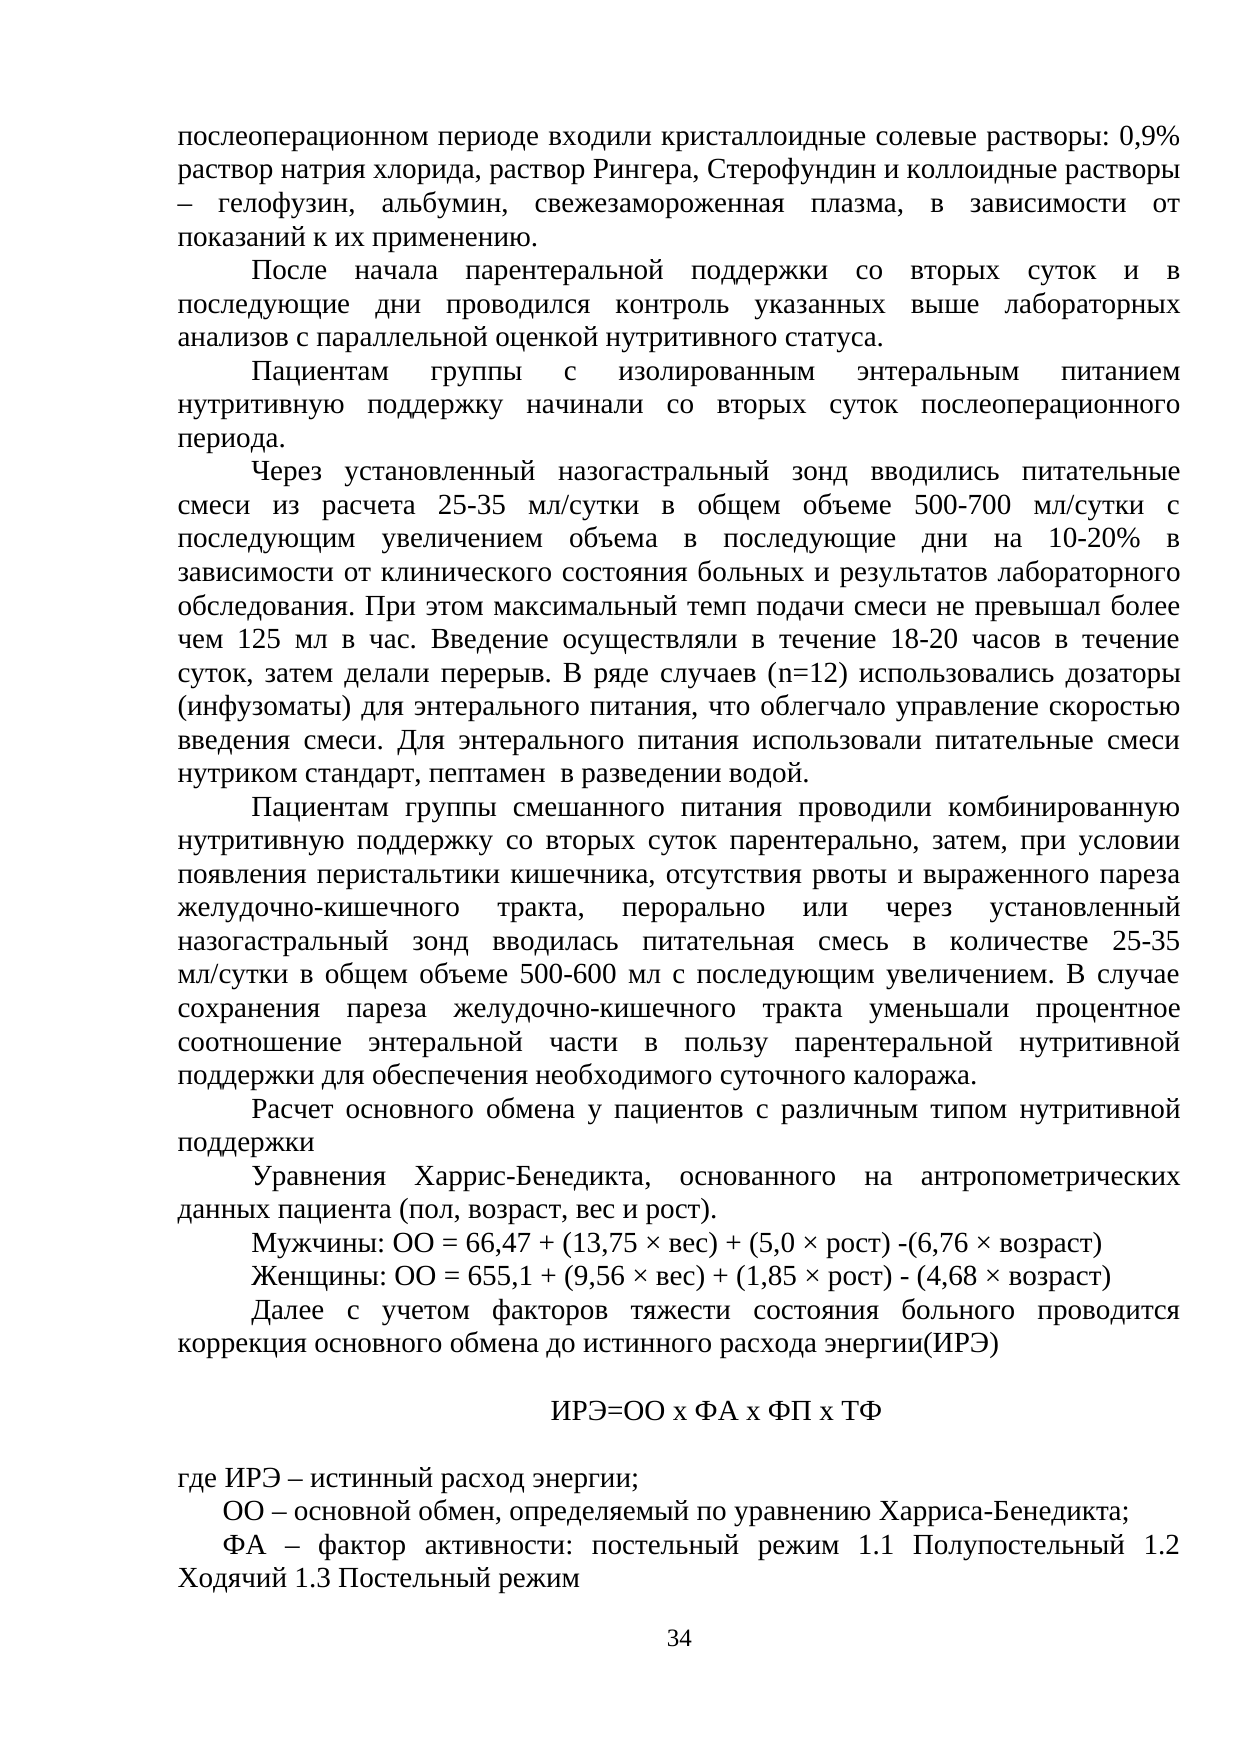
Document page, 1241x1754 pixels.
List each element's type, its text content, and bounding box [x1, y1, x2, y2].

text ФА – фактор активности: постельный режим 1.1 Полупостельный 1.2 Ходячий 1.3 Постельный режим [177, 1527, 1181, 1594]
text После начала парентеральной поддержки со вторых суток и в последующие дни проводился контроль указанных выше лабораторных анализов с параллельной оценкой нутритивного статуса. [177, 252, 1181, 353]
text Расчет основного обмена у пациентов с различным типом нутритивной поддержки [177, 1091, 1181, 1158]
text Далее с учетом факторов тяжести состояния больного проводится коррекция основного обмена до истинного расхода энергии(ИРЭ) [177, 1292, 1181, 1359]
text Пациентам группы с изолированным энтеральным питанием нутритивную поддержку начинали со вторых суток послеоперационного периода. [177, 353, 1181, 453]
text Мужчины: ОО = 66,47 + (13,75 × вес) + (5,0 × рост) -(6,76 × возраст) [177, 1225, 1181, 1258]
text где ИРЭ – истинный расход энергии; [177, 1460, 1181, 1493]
text Через установленный назогастральный зонд вводились питательные смеси из расчета 25-35 мл/сутки в общем объеме 500-700 мл/сутки с последующим увеличением объема в последующие дни на 10-20% в зависимости от клинического состояния больных и результатов лабораторного обследования. При этом максимальный темп подачи смеси не превышал более чем 125 мл в час. Введение осуществляли в течение 18-20 часов в течение суток, затем делали перерыв. В ряде случаев (n=12) использовались дозаторы (инфузоматы) для энтерального питания, что облегчало управление скоростью введения смеси. Для энтерального питания использовали питательные смеси нутриком стандарт, пептамен в разведении водой. [177, 453, 1181, 789]
text Уравнения Харрис-Бенедикта, основанного на антропометрических данных пациента (пол, возраст, вес и рост). [177, 1158, 1181, 1225]
text Женщины: ОО = 655,1 + (9,56 × вес) + (1,85 × рост) - (4,68 × возраст) [177, 1258, 1181, 1292]
text ОО – основной обмен, определяемый по уравнению Харриса-Бенедикта; [177, 1493, 1181, 1527]
text ИРЭ=ОО х ФА х ФП х ТФ [177, 1393, 1181, 1426]
text Пациентам группы смешанного питания проводили комбинированную нутритивную поддержку со вторых суток парентерально, затем, при условии появления перистальтики кишечника, отсутствия рвоты и выраженного пареза желудочно-кишечного тракта, перорально или через установленный назогастральный зонд вводилась питательная смесь в количестве 25-35 мл/сутки в общем объеме 500-600 мл с последующим увеличением. В случае сохранения пареза желудочно-кишечного тракта уменьшали процентное соотношение энтеральной части в пользу парентеральной нутритивной поддержки для обеспечения необходимого суточного калоража. [177, 789, 1181, 1091]
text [177, 118, 1181, 252]
